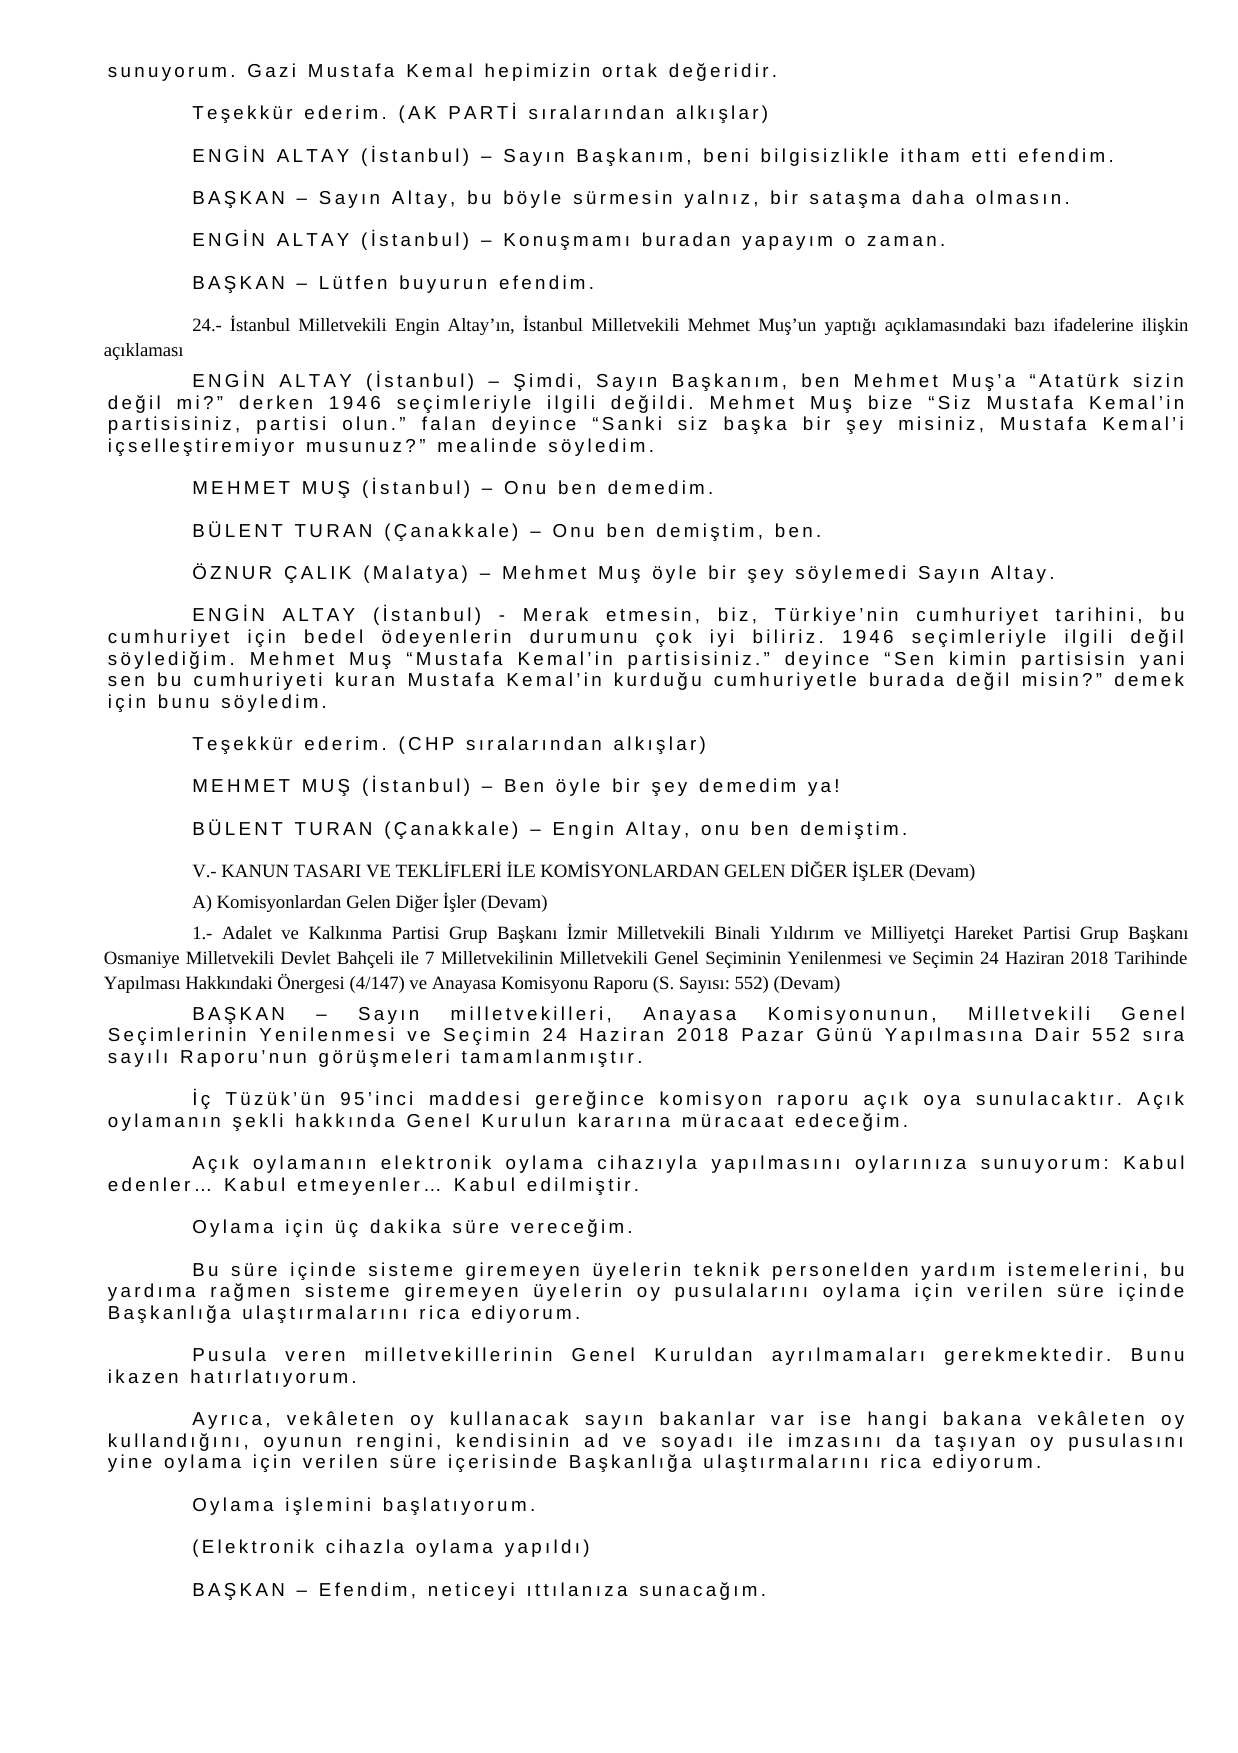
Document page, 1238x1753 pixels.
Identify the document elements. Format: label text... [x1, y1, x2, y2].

text A) Komisyonlardan Gelen Diğer İşler (Devam) [103, 891, 1190, 913]
text Ayrıca, vekâleten oy kullanacak sayın bakanlar var ise hangi bakana vekâleten oy kullandığını, oyunun rengini, kendisinin ad ve soyadı ile imzasını da taşıyan oy pusulasını yine oylama için verilen süre içerisinde Başkanlığa ulaştırmalarını rica ediyorum. [108, 1408, 1186, 1473]
text Oylama için üç dakika süre vereceğim. [108, 1216, 1186, 1238]
text 24.- İstanbul Milletvekili Engin Altay’ın, İstanbul Milletvekili Mehmet Muş’un yaptığı açıklamasındaki bazı ifadelerine ilişkin açıklaması [103, 314, 1190, 360]
text Oylama işlemini başlatıyorum. [108, 1493, 1186, 1515]
text V.- KANUN TASARI VE TEKLİFLERİ İLE KOMİSYONLARDAN GELEN DİĞER İŞLER (Devam) [103, 860, 1190, 882]
text ENGİN ALTAY (İstanbul) – Konuşmamı buradan yapayım o zaman. [108, 229, 1186, 251]
text MEHMET MUŞ (İstanbul) – Ben öyle bir şey demedim ya! [108, 775, 1186, 797]
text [108, 60, 1186, 81]
text Açık oylamanın elektronik oylama cihazıyla yapılmasını oylarınıza sunuyorum: Kabul edenler… Kabul etmeyenler… Kabul edilmiştir. [108, 1152, 1186, 1195]
text BÜLENT TURAN (Çanakkale) – Onu ben demiştim, ben. [108, 519, 1186, 541]
text MEHMET MUŞ (İstanbul) – Onu ben demedim. [108, 477, 1186, 498]
text BAŞKAN – Sayın milletvekilleri, Anayasa Komisyonunun, Milletvekili Genel Seçimlerinin Yenilenmesi ve Seçimin 24 Haziran 2018 Pazar Günü Yapılmasına Dair 552 sıra sayılı Raporu’nun görüşmeleri tamamlanmıştır. [108, 1003, 1186, 1067]
text ENGİN ALTAY (İstanbul) – Sayın Başkanım, beni bilgisizlikle itham etti efendim. [108, 144, 1186, 166]
text 1.- Adalet ve Kalkınma Partisi Grup Başkanı İzmir Milletvekili Binali Yıldırım ve Milliyetçi Hareket Partisi Grup Başkanı Osmaniye Milletvekili Devlet Bahçeli ile 7 Milletvekilinin Milletvekili Genel Seçiminin Yenilenmesi ve Seçimin 24 Haziran 2018 Tarihinde Yapılması Hakkındaki Önergesi (4/147) ve Anayasa Komisyonu Raporu (S. Sayısı: 552) (Devam) [103, 922, 1190, 993]
text ÖZNUR ÇALIK (Malatya) – Mehmet Muş öyle bir şey söylemedi Sayın Altay. [108, 562, 1186, 583]
text BAŞKAN – Lütfen buyurun efendim. [108, 272, 1186, 293]
text İç Tüzük’ün 95’inci maddesi gereğince komisyon raporu açık oya sunulacaktır. Açık oylamanın şekli hakkında Genel Kurulun kararına müracaat edeceğim. [108, 1088, 1186, 1131]
text BAŞKAN – Efendim, neticeyi ıttılanıza sunacağım. [108, 1578, 1186, 1600]
text BAŞKAN – Sayın Altay, bu böyle sürmesin yalnız, bir sataşma daha olmasın. [108, 187, 1186, 208]
text Pusula veren milletvekillerinin Genel Kuruldan ayrılmamaları gerekmektedir. Bunu ikazen hatırlatıyorum. [108, 1344, 1186, 1387]
text BÜLENT TURAN (Çanakkale) – Engin Altay, onu ben demiştim. [108, 818, 1186, 839]
text Teşekkür ederim. (CHP sıralarından alkışlar) [108, 733, 1186, 754]
text ENGİN ALTAY (İstanbul) – Şimdi, Sayın Başkanım, ben Mehmet Muş’a “Atatürk sizin değil mi?” derken 1946 seçimleriyle ilgili değildi. Mehmet Muş bize “Siz Mustafa Kemal’in partisisiniz, partisi olun.” falan deyince “Sanki siz başka bir şey misiniz, Mustafa Kemal’i içselleştiremiyor musunuz?” mealinde söyledim. [108, 370, 1186, 456]
text (Elektronik cihazla oylama yapıldı) [108, 1536, 1186, 1557]
text Teşekkür ederim. (AK PARTİ sıralarından alkışlar) [108, 102, 1186, 124]
text Bu süre içinde sisteme giremeyen üyelerin teknik personelden yardım istemelerini, bu yardıma rağmen sisteme giremeyen üyelerin oy pusulalarını oylama için verilen süre içinde Başkanlığa ulaştırmalarını rica ediyorum. [108, 1258, 1186, 1323]
text ENGİN ALTAY (İstanbul) - Merak etmesin, biz, Türkiye’nin cumhuriyet tarihini, bu cumhuriyet için bedel ödeyenlerin durumunu çok iyi biliriz. 1946 seçimleriyle ilgili değil söylediğim. Mehmet Muş “Mustafa Kemal’in partisisiniz.” deyince “Sen kimin partisisin yani sen bu cumhuriyeti kuran Mustafa Kemal’in kurduğu cumhuriyetle burada değil misin?” demek için bunu söyledim. [108, 604, 1186, 712]
